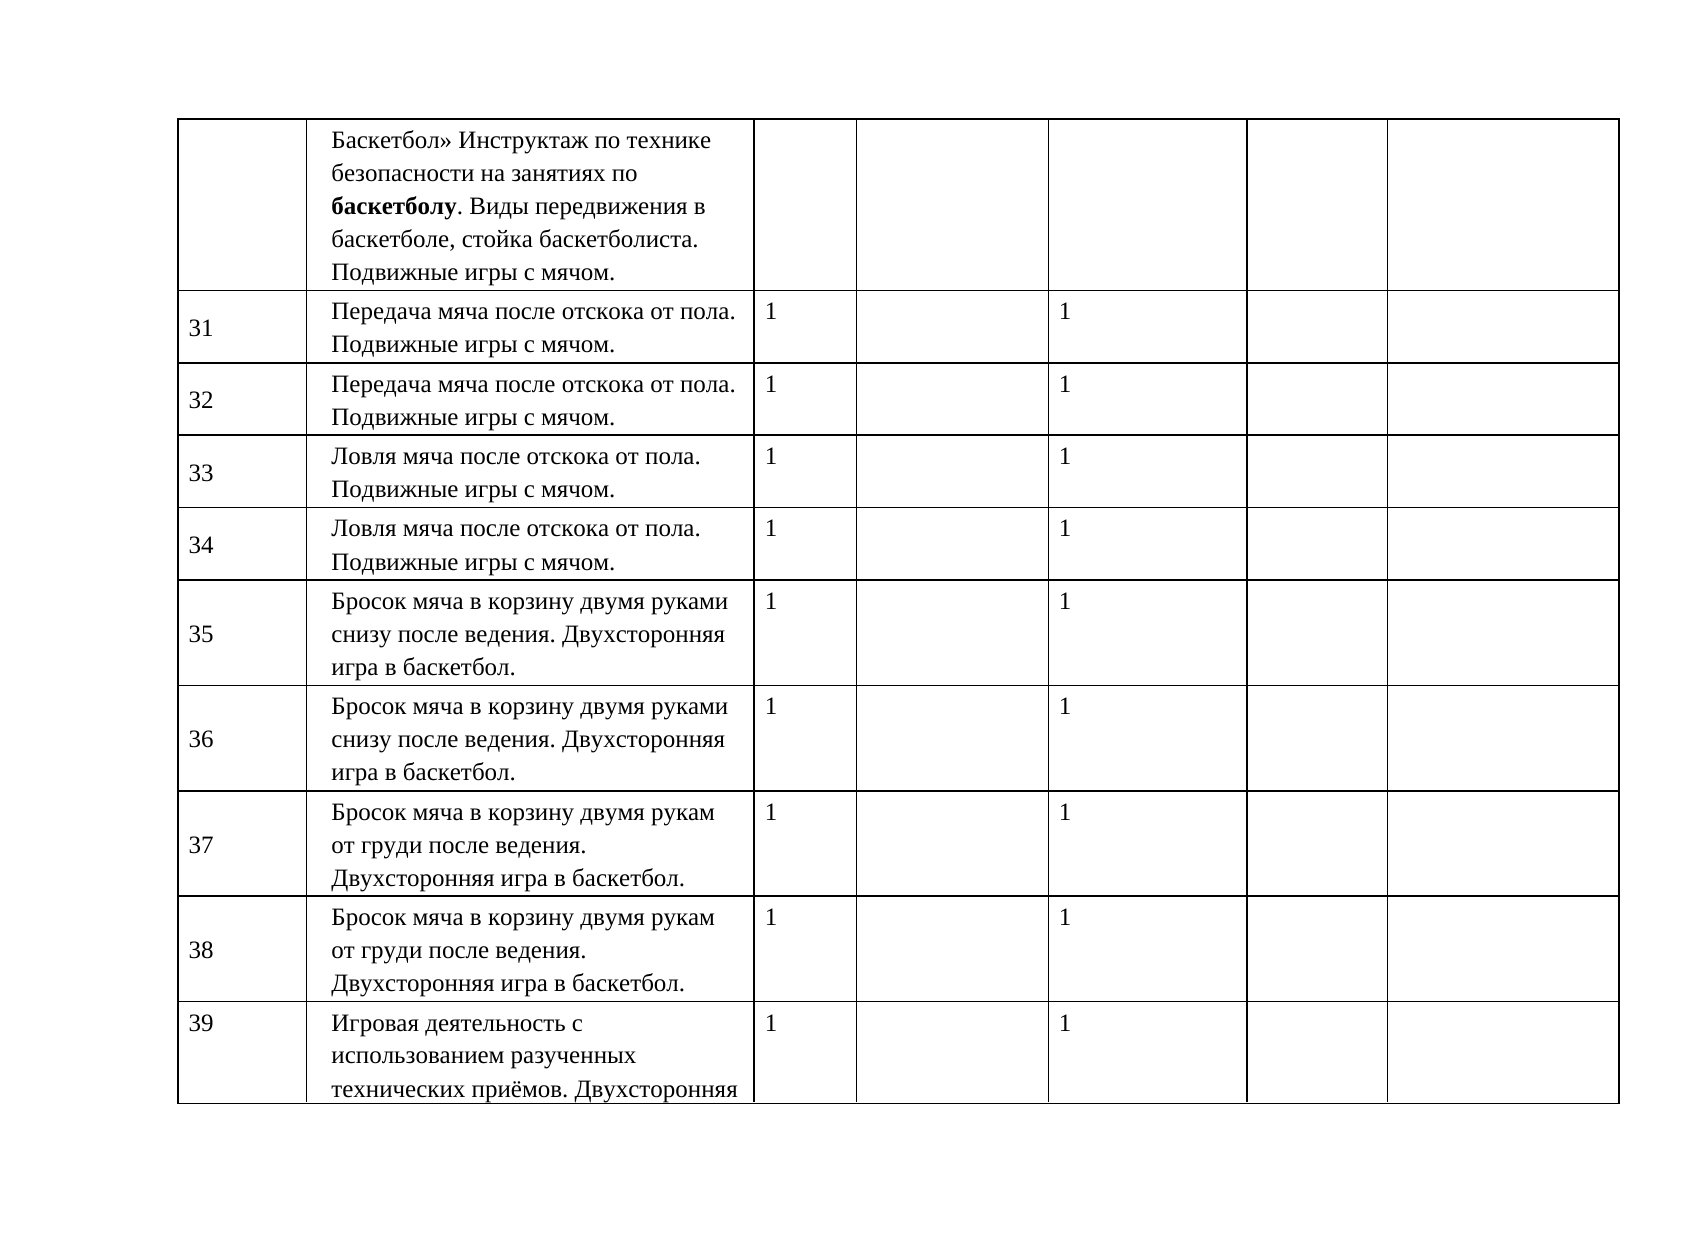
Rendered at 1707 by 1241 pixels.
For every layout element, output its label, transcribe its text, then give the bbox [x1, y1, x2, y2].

table_cell 1 [755, 686, 856, 790]
table_cell 1 [755, 1002, 856, 1102]
table_cell [1388, 291, 1618, 362]
table_cell Ловля мяча после отскока от пола. Подвижные игры с мячом. [307, 508, 753, 579]
table_cell Ловля мяча после отскока от пола. Подвижные игры с мячом. [307, 436, 753, 507]
table_cell [1388, 897, 1618, 1001]
table_cell [1388, 686, 1618, 790]
table_cell [1388, 364, 1618, 434]
table_cell 36 [179, 686, 306, 790]
table_cell [1388, 1002, 1618, 1102]
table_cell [307, 120, 753, 289]
table_cell 35 [179, 581, 306, 684]
table_cell [1248, 364, 1387, 434]
table_cell 1 [755, 120, 856, 289]
table_cell [1248, 581, 1387, 684]
table_cell [1388, 436, 1618, 507]
table_cell [1248, 686, 1387, 790]
table_cell [857, 291, 1048, 362]
table_cell 1 [755, 436, 856, 507]
table_cell 1 [1049, 120, 1246, 289]
table_cell 38 [179, 897, 306, 1001]
table_cell [1248, 291, 1387, 362]
table_cell [1248, 508, 1387, 579]
table_cell Бросок мяча в корзину двумя руками снизу после ведения. Двухсторонняя игра в баскетбол. [307, 686, 753, 790]
table_cell 1 [1049, 1002, 1246, 1102]
table_cell 34 [179, 508, 306, 579]
table_cell 1 [1049, 581, 1246, 684]
table_cell [1248, 897, 1387, 1001]
table_cell [1248, 1002, 1387, 1102]
table_cell [1388, 581, 1618, 684]
table_cell 1 [755, 364, 856, 434]
table_cell [857, 581, 1048, 684]
table_cell 31 [179, 291, 306, 362]
table_cell 1 [755, 792, 856, 895]
table_cell [857, 897, 1048, 1001]
table_cell [857, 792, 1048, 895]
table_cell 1 [755, 581, 856, 684]
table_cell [307, 1002, 753, 1102]
table_cell 1 [1049, 508, 1246, 579]
table_cell Передача мяча после отскока от пола. Подвижные игры с мячом. [307, 291, 753, 362]
table_cell [1248, 436, 1387, 507]
table_cell [1248, 792, 1387, 895]
table_cell [857, 120, 1048, 289]
table_cell 39 [179, 1002, 306, 1102]
table_cell [1388, 120, 1618, 289]
table_cell [857, 686, 1048, 790]
table_cell 1 [1049, 436, 1246, 507]
table_cell [857, 1002, 1048, 1102]
table_cell Передача мяча после отскока от пола. Подвижные игры с мячом. [307, 364, 753, 434]
table_cell 1 [1049, 364, 1246, 434]
table_cell Бросок мяча в корзину двумя рукам от груди после ведения. Двухсторонняя игра в баскетбол. [307, 792, 753, 895]
table_cell [857, 508, 1048, 579]
table_cell 1 [755, 508, 856, 579]
table_cell 32 [179, 364, 306, 434]
table_cell [1248, 120, 1387, 289]
table_cell 1 [1049, 897, 1246, 1001]
table_cell 33 [179, 436, 306, 507]
table_cell Бросок мяча в корзину двумя руками снизу после ведения. Двухсторонняя игра в баскетбол. [307, 581, 753, 684]
table_cell [857, 436, 1048, 507]
table_cell [1388, 792, 1618, 895]
table_cell 1 [1049, 792, 1246, 895]
table_cell 1 [1049, 291, 1246, 362]
table_cell 1 [755, 291, 856, 362]
table_cell 37 [179, 792, 306, 895]
table_cell 30 [179, 120, 306, 289]
table_cell [857, 364, 1048, 434]
table_cell 1 [755, 897, 856, 1001]
table_cell Бросок мяча в корзину двумя рукам от груди после ведения. Двухсторонняя игра в баскетбол. [307, 897, 753, 1001]
table_cell 1 [1049, 686, 1246, 790]
table_cell [1388, 508, 1618, 579]
